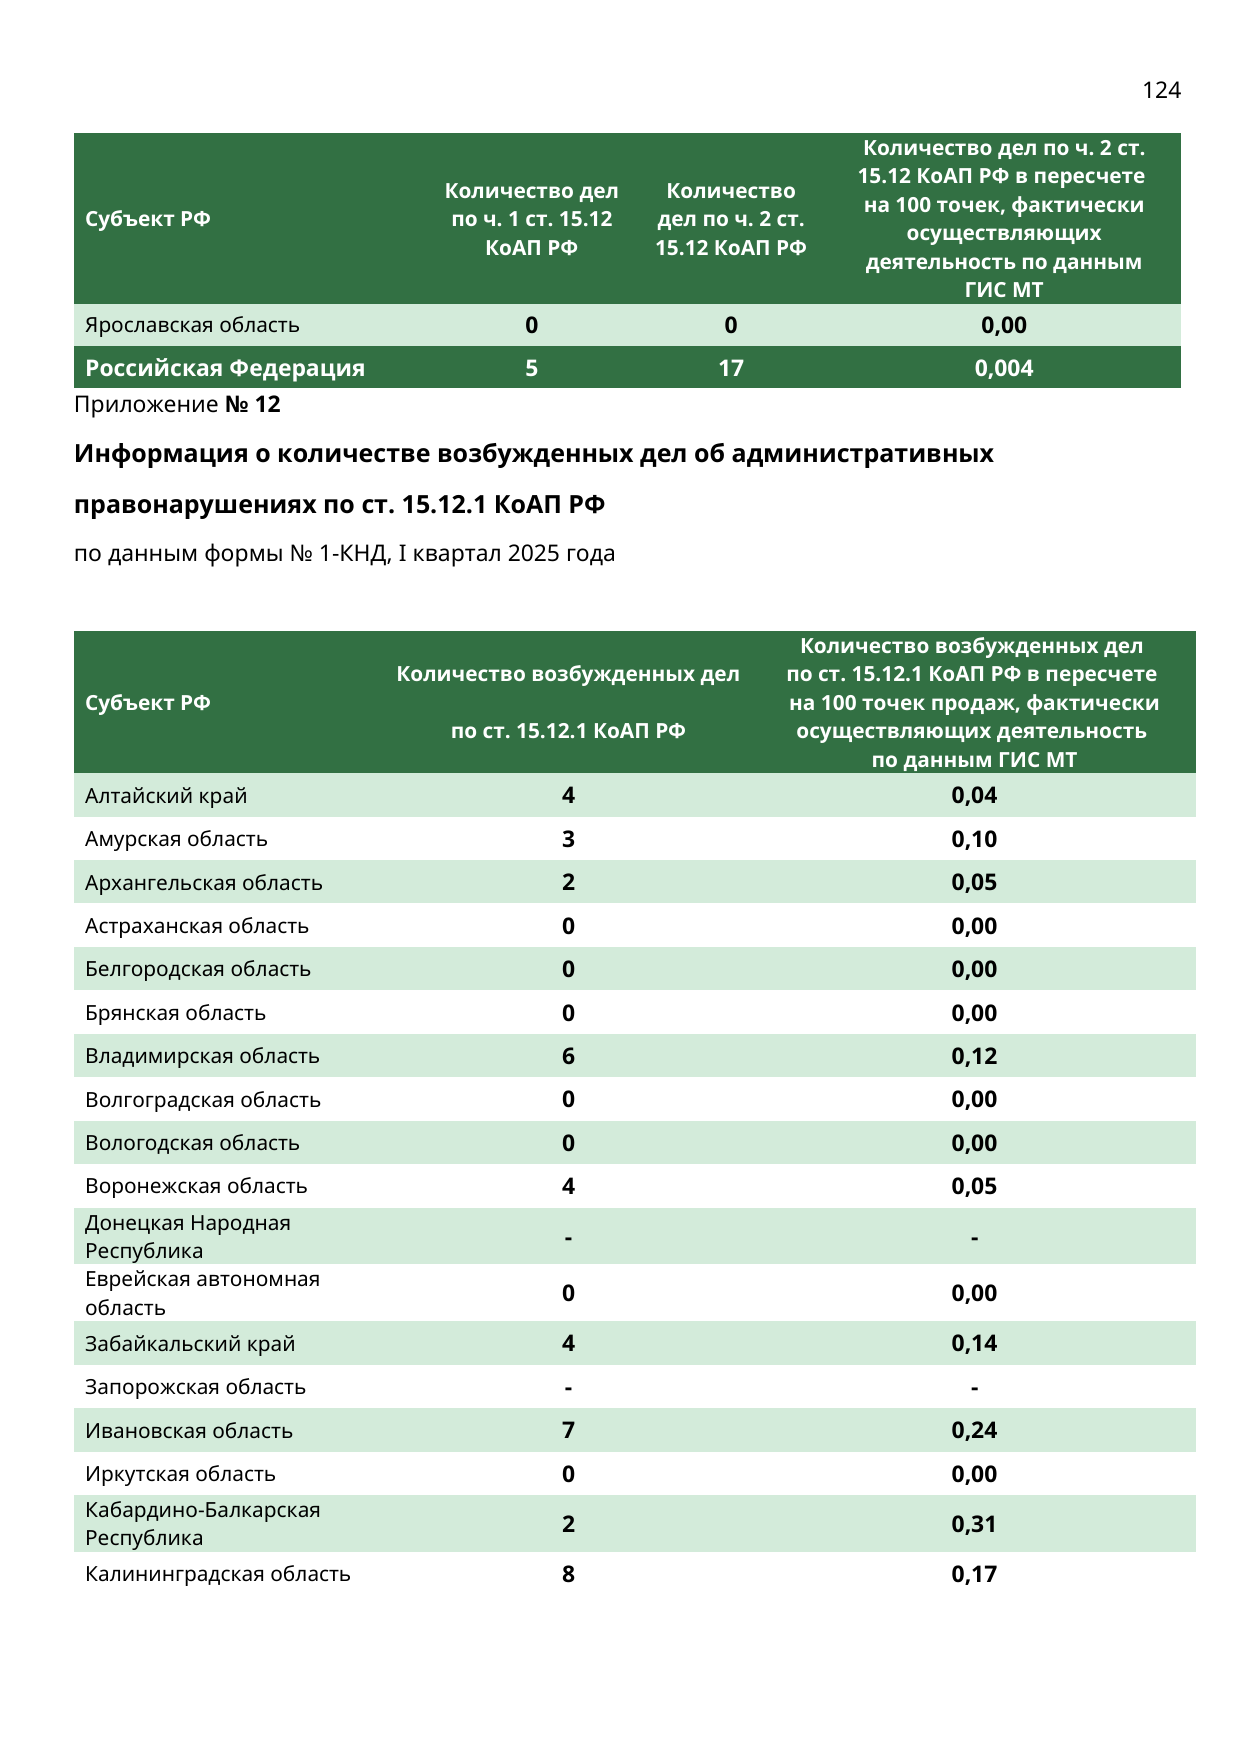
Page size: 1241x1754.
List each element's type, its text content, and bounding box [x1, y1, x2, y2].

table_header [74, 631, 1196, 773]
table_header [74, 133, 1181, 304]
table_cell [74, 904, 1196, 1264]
subtitle Информация о количестве возбужденных дел об административных правонарушениях по ст. 15.12.1 КоАП РФ [74, 435, 1181, 520]
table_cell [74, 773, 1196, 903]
text по данным формы № 1-КНД, I квартал 2025 года [74, 537, 1225, 568]
text Приложение № 12 [74, 388, 1181, 419]
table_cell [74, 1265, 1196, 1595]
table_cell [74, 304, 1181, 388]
